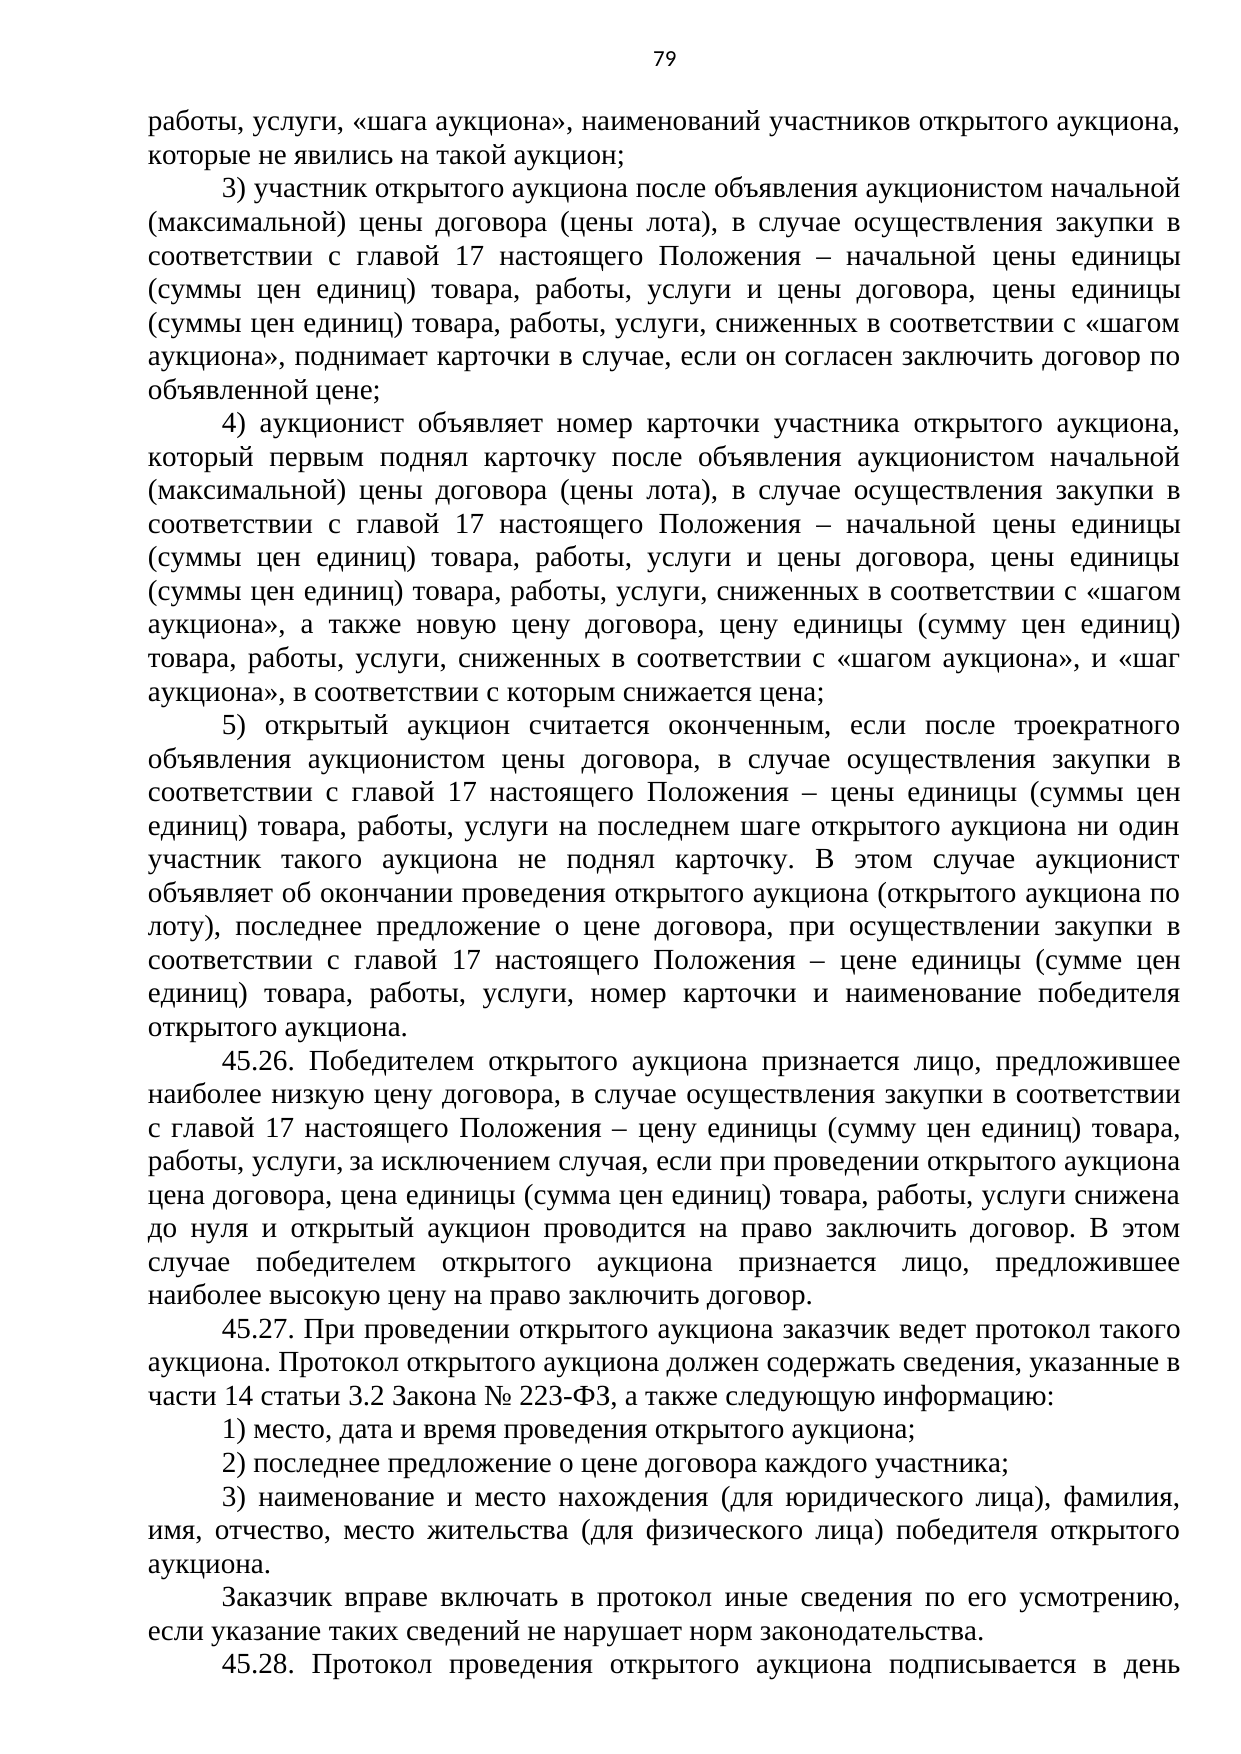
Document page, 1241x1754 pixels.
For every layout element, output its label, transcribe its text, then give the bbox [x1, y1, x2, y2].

text 3) участник открытого аукциона после объявления аукционистом начальной (максимальной) цены договора (цены лота), в случае осуществления закупки в соответствии с главой 17 настоящего Положения – начальной цены единицы (суммы цен единиц) товара, работы, услуги и цены договора, цены единицы (суммы цен единиц) товара, работы, услуги, сниженных в соответствии с «шагом аукциона», поднимает карточки в случае, если он согласен заключить договор по объявленной цене; [148, 171, 1181, 405]
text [148, 103, 1181, 171]
text 3) наименование и место нахождения (для юридического лица), фамилия, имя, отчество, место жительства (для физического лица) победителя открытого аукциона. [148, 1479, 1181, 1579]
text 45.26. Победителем открытого аукциона признается лицо, предложившее наиболее низкую цену договора, в случае осуществления закупки в соответствии с главой 17 настоящего Положения – цену единицы (сумму цен единиц) товара, работы, услуги, за исключением случая, если при проведении открытого аукциона цена договора, цена единицы (сумма цен единиц) товара, работы, услуги снижена до нуля и открытый аукцион проводится на право заключить договор. В этом случае победителем открытого аукциона признается лицо, предложившее наиболее высокую цену на право заключить договор. [148, 1043, 1181, 1311]
text 1) место, дата и время проведения открытого аукциона; [148, 1412, 1181, 1445]
text 2) последнее предложение о цене договора каждого участника; [148, 1445, 1181, 1479]
text 5) открытый аукцион считается оконченным, если после троекратного объявления аукционистом цены договора, в случае осуществления закупки в соответствии с главой 17 настоящего Положения – цены единицы (суммы цен единиц) товара, работы, услуги на последнем шаге открытого аукциона ни один участник такого аукциона не поднял карточку. В этом случае аукционист объявляет об окончании проведения открытого аукциона (открытого аукциона по лоту), последнее предложение о цене договора, при осуществлении закупки в соответствии с главой 17 настоящего Положения – цене единицы (сумме цен единиц) товара, работы, услуги, номер карточки и наименование победителя открытого аукциона. [148, 707, 1181, 1043]
text Заказчик вправе включать в протокол иные сведения по его усмотрению, если указание таких сведений не нарушает норм законодательства. [148, 1579, 1181, 1646]
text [148, 1646, 1181, 1680]
text 4) аукционист объявляет номер карточки участника открытого аукциона, который первым поднял карточку после объявления аукционистом начальной (максимальной) цены договора (цены лота), в случае осуществления закупки в соответствии с главой 17 настоящего Положения – начальной цены единицы (суммы цен единиц) товара, работы, услуги и цены договора, цены единицы (суммы цен единиц) товара, работы, услуги, сниженных в соответствии с «шагом аукциона», а также новую цену договора, цену единицы (сумму цен единиц) товара, работы, услуги, сниженных в соответствии с «шагом аукциона», и «шаг аукциона», в соответствии с которым снижается цена; [148, 405, 1181, 707]
text 45.27. При проведении открытого аукциона заказчик ведет протокол такого аукциона. Протокол открытого аукциона должен содержать сведения, указанные в части 14 статьи 3.2 Закона № 223-ФЗ, а также следующую информацию: [148, 1311, 1181, 1412]
